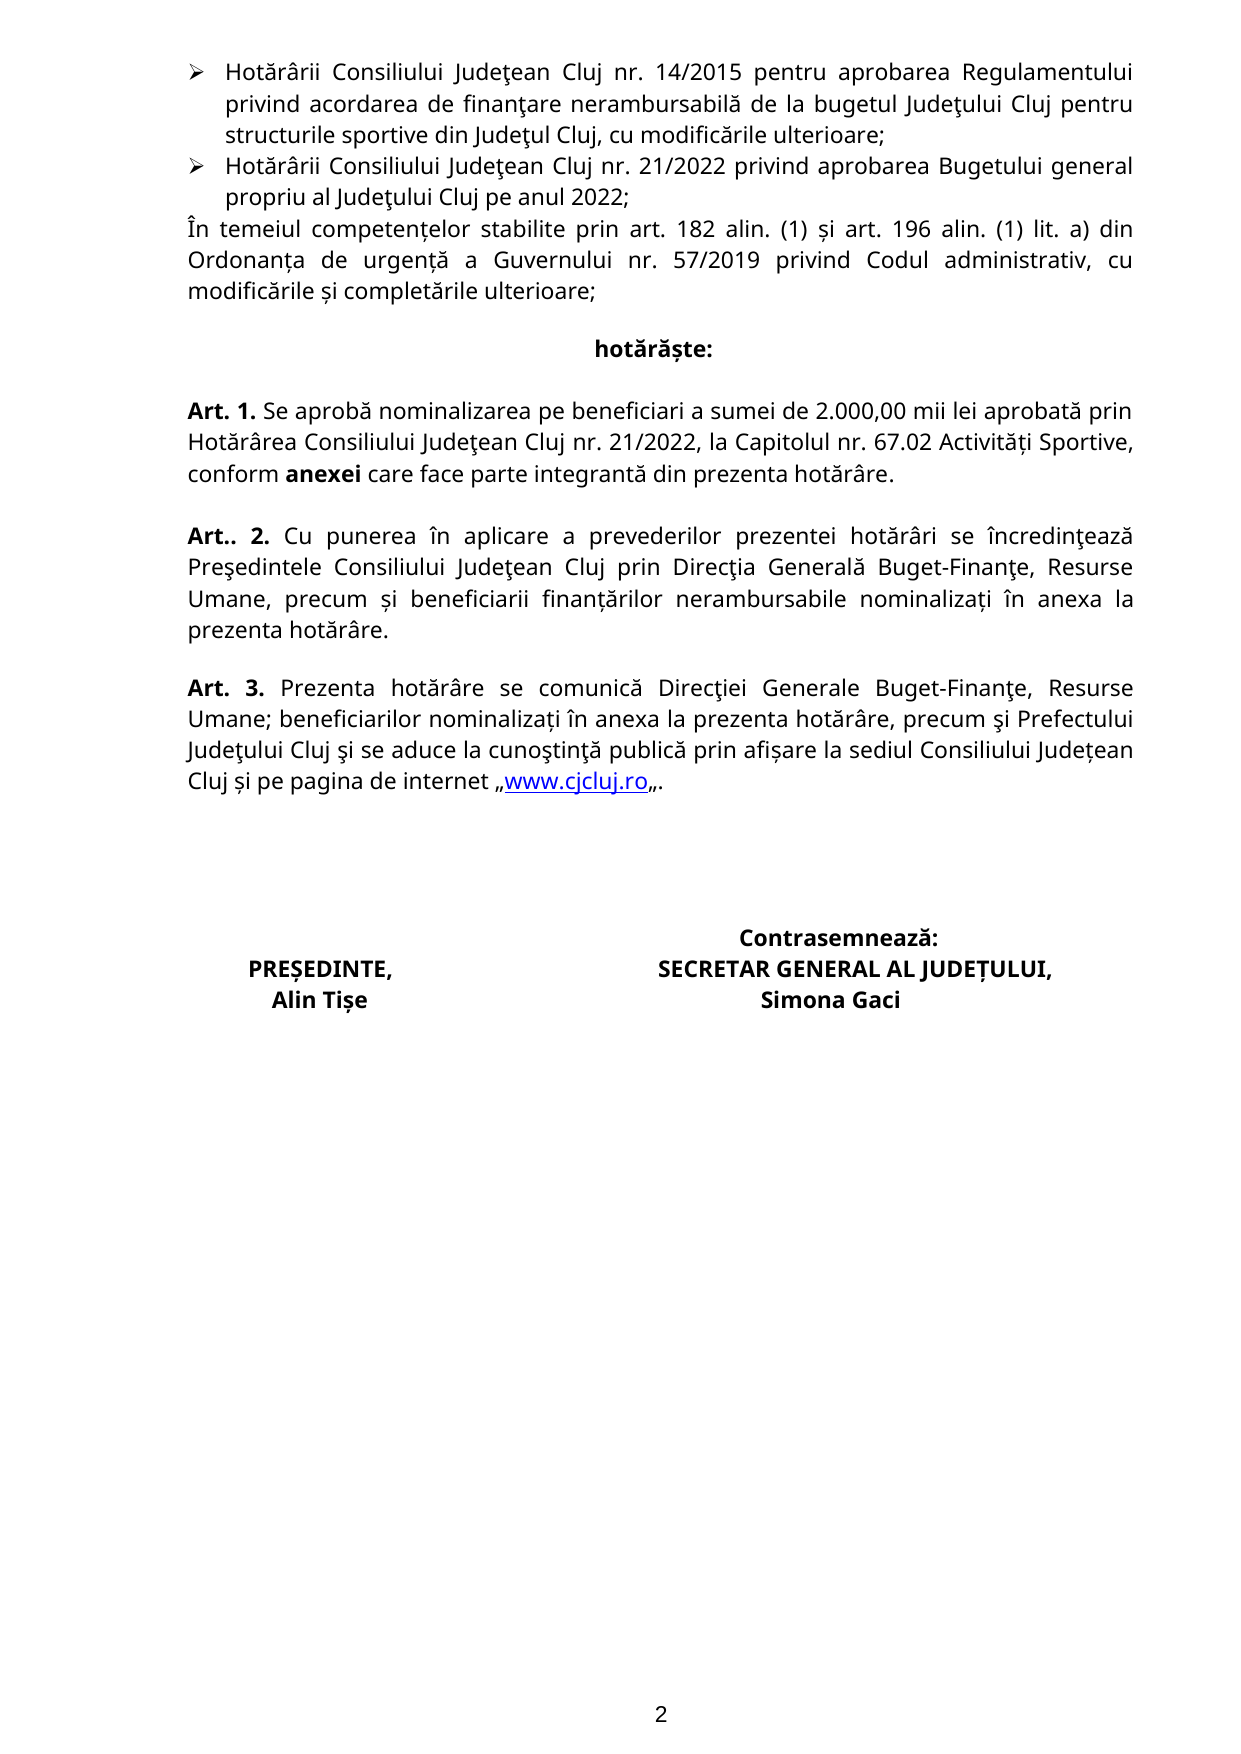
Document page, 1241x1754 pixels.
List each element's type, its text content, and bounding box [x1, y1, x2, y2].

text PREŞEDINTE, SECRETAR GENERAL AL JUDEŢULUI, [206, 953, 1134, 984]
text Art. 3. Prezenta hotărâre se comunică Direcţiei Generale Buget-Finanţe, Resurse Umane; beneficiarilor nominalizați în anexa la prezenta hotărâre, precum şi Prefectului Judeţului Cluj şi se aduce la cunoştinţă publică prin afișare la sediul Consiliului Județean Cluj și pe pagina de internet „www.cjcluj.ro„. [187, 671, 1134, 796]
text În temeiul competențelor stabilite prin art. 182 alin. (1) și art. 196 alin. (1) lit. a) din Ordonanța de urgență a Guvernului nr. 57/2019 privind Codul administrativ, cu modificările și completările ulterioare; [187, 212, 1134, 306]
text Contrasemnează: [206, 921, 1134, 953]
list Hotărârii Consiliului Judeţean Cluj nr. 21/2022 privind aprobarea Bugetului general propriu al Judeţului Cluj pe anul 2022; [187, 150, 1134, 212]
text Alin Tișe Simona Gaci [206, 984, 1134, 1015]
text Art.. 2. Cu punerea în aplicare a prevederilor prezentei hotărâri se încredinţează Preşedintele Consiliului Judeţean Cluj prin Direcţia Generală Buget-Finanţe, Resurse Umane, precum și beneficiarii finanțărilor nerambursabile nominalizați în anexa la prezenta hotărâre. [187, 520, 1134, 645]
list Hotărârii Consiliului Judeţean Cluj nr. 14/2015 pentru aprobarea Regulamentului privind acordarea de finanţare nerambursabilă de la bugetul Judeţului Cluj pentru structurile sportive din Judeţul Cluj, cu modificările ulterioare; [187, 56, 1134, 150]
text hotărăşte: [173, 333, 1134, 364]
text Art. 1. Se aprobă nominalizarea pe beneficiari a sumei de 2.000,00 mii lei aprobată prin Hotărârea Consiliului Judeţean Cluj nr. 21/2022, la Capitolul nr. 67.02 Activități Sportive, conform anexei care face parte integrantă din prezenta hotărâre. [173, 395, 1134, 489]
